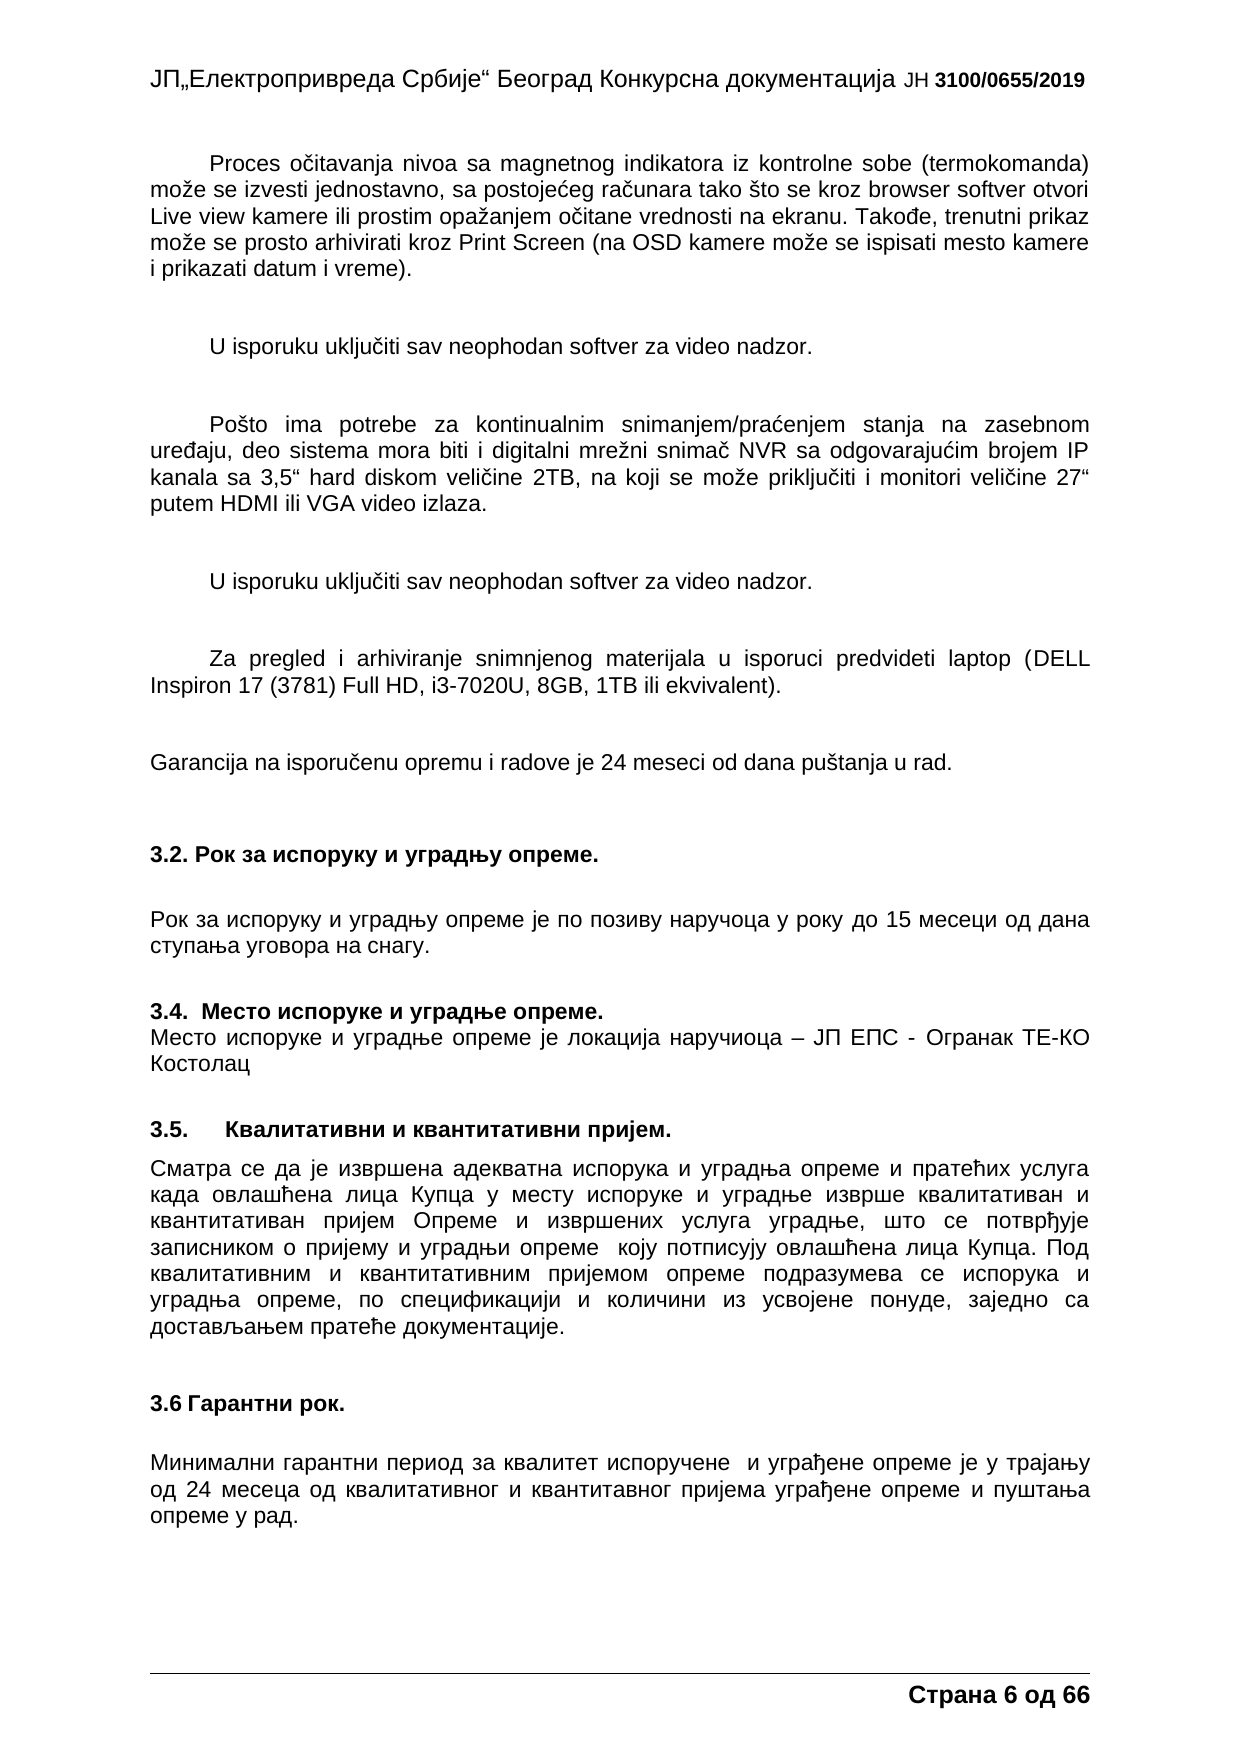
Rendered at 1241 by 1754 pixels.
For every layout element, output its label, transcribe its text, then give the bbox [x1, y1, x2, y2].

list Минимални гарантни период за квалитет испоручене и уграђене опреме je у трајању од 24 месеца од квалитативног и квантитавног пријема уграђене опреме и пуштања опреме у рад. [150, 1449, 1090, 1528]
text Garancija na isporučenu opremu i radove je 24 meseci od dana puštanja u rad. [150, 749, 1090, 776]
text U isporuku uključiti sav neophodan softver za video nadzor. [150, 333, 1090, 359]
subtitle Квалитативни и квантитативни пријем. [150, 1116, 1090, 1142]
subtitle Гарантни рок. [150, 1390, 1090, 1417]
text Сматра се да је извршена адекватна испорука и уградња опреме и пратећих услуга када овлашћена лица Купца у месту испоруке и уградње изврше квалитативан и квантитативан пријем Опреме и извршених услуга уградње, што се потврђује записником о пријему и уградњи опреме коју потписују овлашћена лица Купца. Под квалитативним и квантитативним пријемом опреме подразумева се испорука и уградња опреме, по спецификацији и количини из усвојене понуде, заједно са достављањем пратеће документације. [150, 1154, 1090, 1339]
text Proces očitavanja nivoa sa magnetnog indikatora iz kontrolne sobe (termokomanda) može se izvesti jednostavno, sa postojećeg računara tako što se kroz browser softver otvori Live view kamere ili prostim opažanjem očitane vrednosti na ekranu. Takođe, trenutni prikaz može se prosto arhivirati kroz Print Screen (na OSD kamere može se ispisati mesto kamere i prikazati datum i vreme). [150, 150, 1090, 282]
text U isporuku uključiti sav neophodan softver za video nadzor. [150, 568, 1090, 594]
text Pošto ima potrebe za kontinualnim snimanjem/praćenjem stanja na zasebnom uređaju, deo sistema mora biti i digitalni mrežni snimač NVR sa odgovarajućim brojem IP kanala sa 3,5“ hard diskom veličine 2TB, na koji se može priključiti i monitori veličine 27“ putem HDMI ili VGA video izlaza. [150, 411, 1090, 516]
list 3.2. Рок за испоруку и уградњу опреме. [150, 841, 1090, 867]
text Za pregled i arhiviranje snimnjenog materijala u isporuci predvideti laptop (DELL Inspiron 17 (3781) Full HD, i3-7020U, 8GB, 1TB ili ekvivalent). [150, 645, 1090, 698]
text Место испоруке и уградње опреме је локација наручиоца – ЈП ЕПС - Огранак ТЕ-КО Костолац [150, 1024, 1090, 1077]
subtitle 3.4. Место испоруке и уградње опреме. [150, 998, 1090, 1024]
text Рок за испоруку и уградњу опреме је по позиву наручоца у року до 15 месеци од дана ступања уговора на снагу. [150, 906, 1090, 959]
